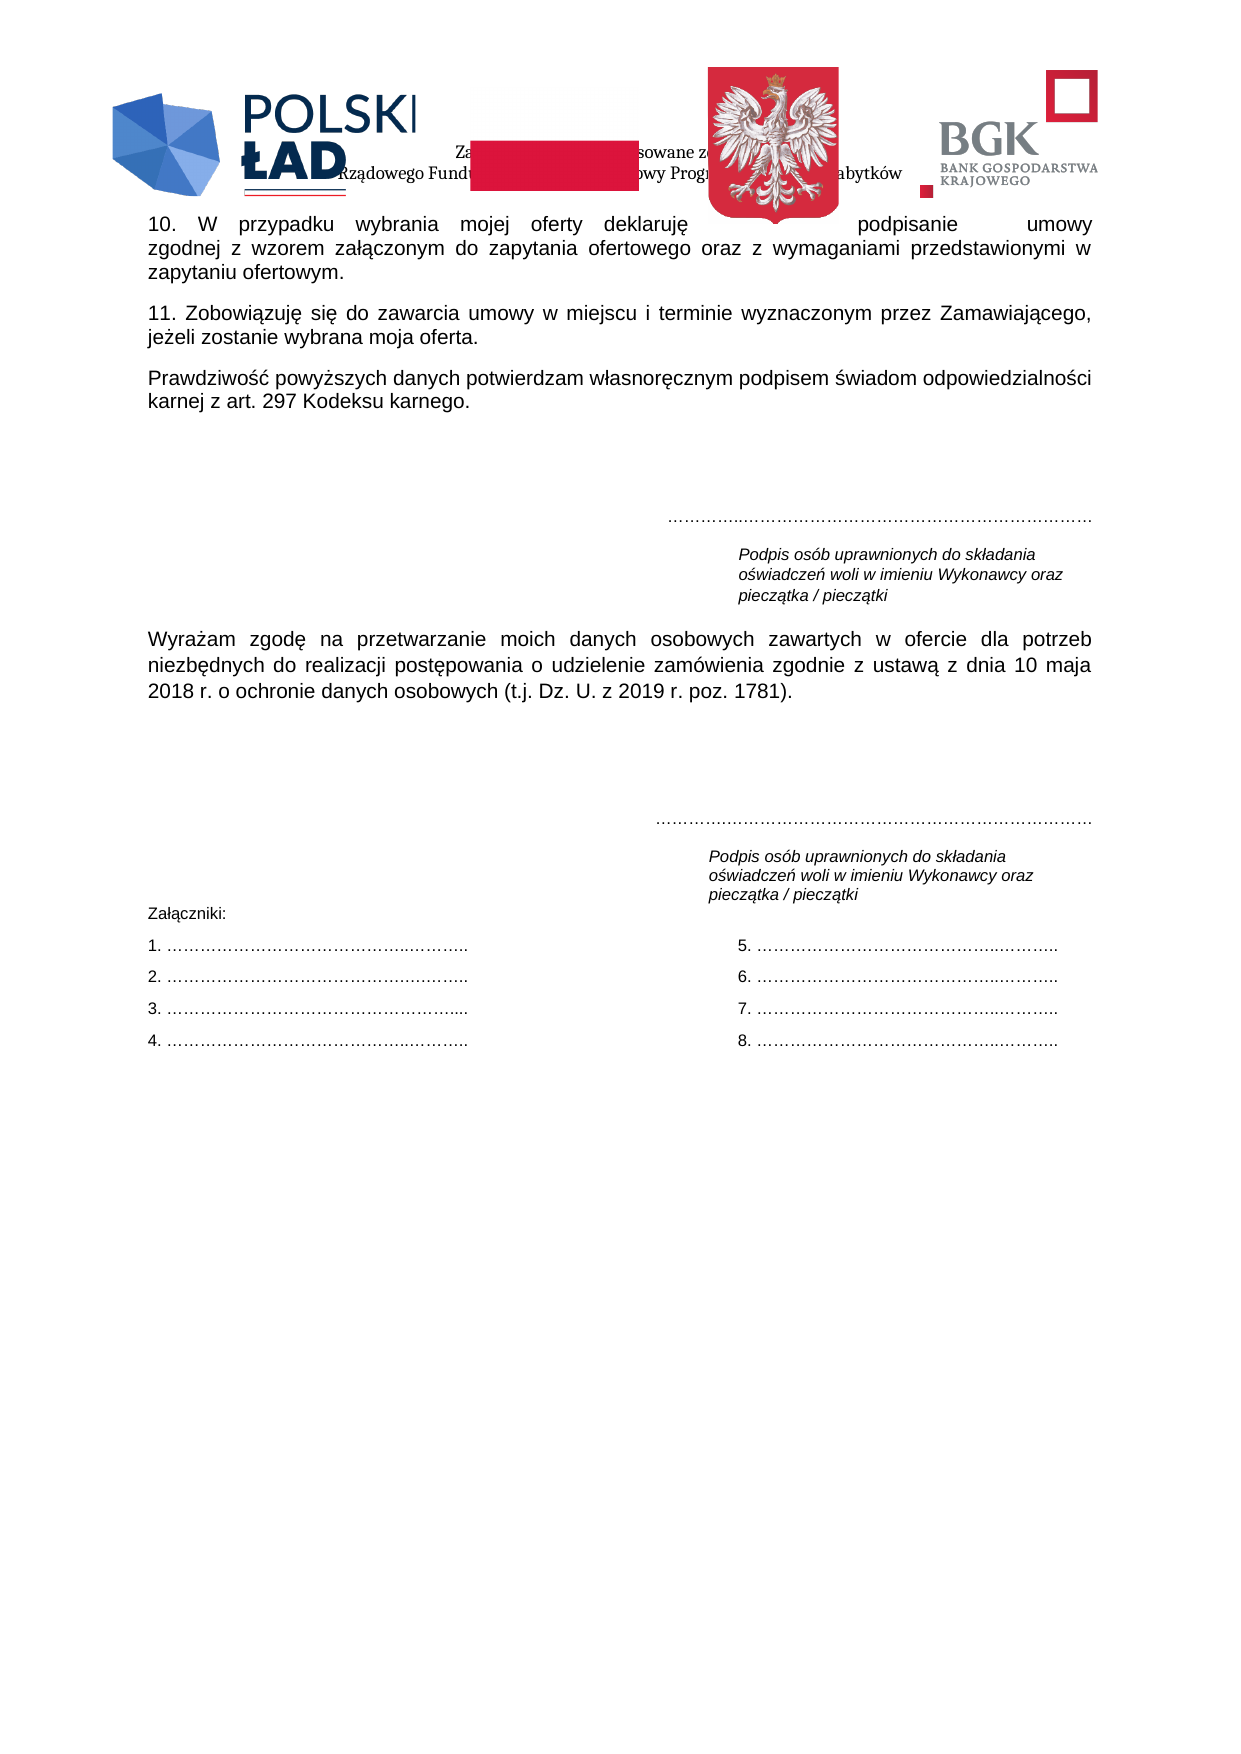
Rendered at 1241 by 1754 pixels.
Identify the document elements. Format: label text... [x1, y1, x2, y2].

text Podpis osób uprawnionych do składania [148, 846, 1093, 866]
picture [707, 67, 839, 224]
text pieczątka / pieczątki [148, 586, 1093, 605]
picture [112, 93, 416, 197]
text 11. Zobowiązuję się do zawarcia umowy w miejscu i terminie wyznaczonym przez Zamawiającego, jeżeli zostanie wybrana moja oferta. [148, 301, 1093, 349]
text Wyrażam zgodę na przetwarzanie moich danych osobowych zawartych w ofercie dla potrzeb niezbędnych do realizacji postępowania o udzielenie zamówienia zgodnie z ustawą z dnia 10 maja 2018 r. o ochronie danych osobowych (t.j. Dz. U. z 2019 r. poz. 1781). [148, 627, 1093, 702]
text …………..……………………………………………………… [148, 507, 1093, 526]
text 2. …………………………………….….…….. 6. ……………………………………..……….. [148, 967, 1093, 986]
text 10. W przypadku wybrania mojej oferty deklaruję podpisanie umowy zgodnej z wzorem załączonym do zapytania ofertowego oraz z wymaganiami przedstawionymi w zapytaniu ofertowym. [148, 212, 1093, 284]
text 3. …………………………………………….... 7. ……………………………………..……….. [148, 999, 1093, 1018]
text 1. ……………………………………..……….. 5. ……………………………………..……….. [148, 936, 1093, 955]
picture [470, 87, 639, 191]
picture [920, 70, 1098, 198]
text Załączniki: [148, 904, 1093, 923]
text Podpis osób uprawnionych do składania [148, 544, 1093, 563]
text Prawdziwość powyższych danych potwierdzam własnoręcznym podpisem świadom odpowiedzialności karnej z art. 297 Kodeksu karnego. [148, 365, 1093, 413]
text oświadczeń woli w imieniu Wykonawcy oraz [148, 866, 1093, 885]
text pieczątka / pieczątki [148, 885, 1093, 904]
text 4. ……………………………………..……….. 8. ……………………………………..……….. [148, 1031, 1093, 1050]
text ………….………………………………………………………… [148, 809, 1093, 828]
text oświadczeń woli w imieniu Wykonawcy oraz [148, 565, 1093, 584]
